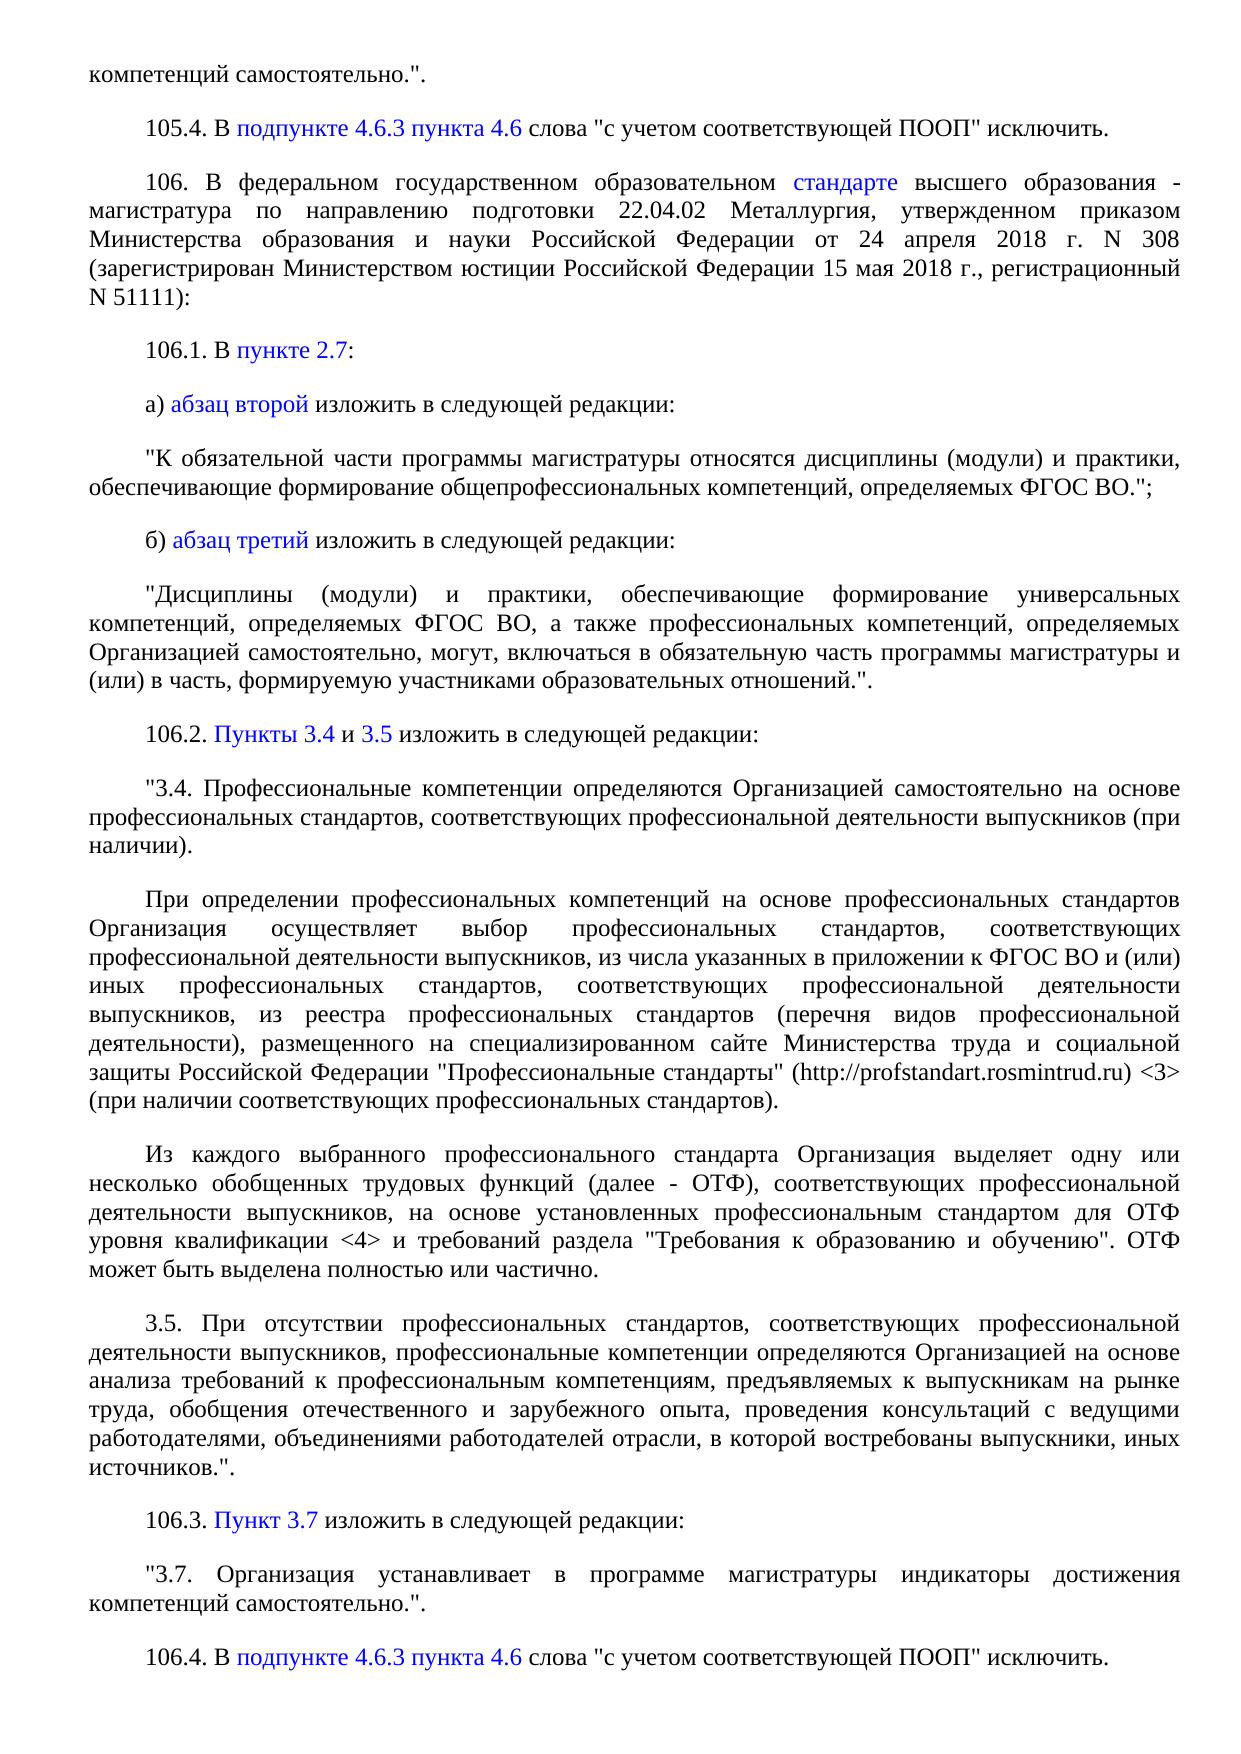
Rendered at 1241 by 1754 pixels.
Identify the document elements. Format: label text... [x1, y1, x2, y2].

text 106.1. В пункте 2.7: [89, 335, 1181, 364]
text "Дисциплины (модули) и практики, обеспечивающие формирование универсальных компетенций, определяемых ФГОС ВО, а также профессиональных компетенций, определяемых Организацией самостоятельно, могут, включаться в обязательную часть программы магистратуры и (или) в часть, формируемую участниками образовательных отношений.". [89, 579, 1181, 694]
text 105.4. В подпункте 4.6.3 пункта 4.6 слова "с учетом соответствующей ПООП" исключить. [89, 113, 1181, 142]
text 3.5. При отсутствии профессиональных стандартов, соответствующих профессиональной деятельности выпускников, профессиональные компетенции определяются Организацией на основе анализа требований к профессиональным компетенциям, предъявляемых к выпускникам на рынке труда, обобщения отечественного и зарубежного опыта, проведения консультаций с ведущими работодателями, объединениями работодателей отрасли, в которой востребованы выпускники, иных источников.". [89, 1308, 1181, 1480]
text Из каждого выбранного профессионального стандарта Организация выделяет одну или несколько обобщенных трудовых функций (далее - ОТФ), соответствующих профессиональной деятельности выпускников, на основе установленных профессиональным стандартом для ОТФ уровня квалификации <4> и требований раздела "Требования к образованию и обучению". ОТФ может быть выделена полностью или частично. [89, 1139, 1181, 1283]
text 106.3. Пункт 3.7 изложить в следующей редакции: [89, 1505, 1181, 1534]
text "3.7. Организация устанавливает в программе магистратуры индикаторы достижения компетенций самостоятельно.". [89, 1559, 1181, 1617]
text б) абзац третий изложить в следующей редакции: [89, 525, 1181, 554]
text 106.4. В подпункте 4.6.3 пункта 4.6 слова "с учетом соответствующей ПООП" исключить. [89, 1642, 1181, 1670]
text а) абзац второй изложить в следующей редакции: [89, 389, 1181, 418]
text 106. В федеральном государственном образовательном стандарте высшего образования - магистратура по направлению подготовки 22.04.02 Металлургия, утвержденном приказом Министерства образования и науки Российской Федерации от 24 апреля 2018 г. N 308 (зарегистрирован Министерством юстиции Российской Федерации 15 мая 2018 г., регистрационный N 51111): [89, 167, 1181, 310]
text 106.2. Пункты 3.4 и 3.5 изложить в следующей редакции: [89, 719, 1181, 748]
text При определении профессиональных компетенций на основе профессиональных стандартов Организация осуществляет выбор профессиональных стандартов, соответствующих профессиональной деятельности выпускников, из числа указанных в приложении к ФГОС ВО и (или) иных профессиональных стандартов, соответствующих профессиональной деятельности выпускников, из реестра профессиональных стандартов (перечня видов профессиональной деятельности), размещенного на специализированном сайте Министерства труда и социальной защиты Российской Федерации "Профессиональные стандарты" (http://profstandart.rosmintrud.ru) <3> (при наличии соответствующих профессиональных стандартов). [89, 884, 1181, 1114]
text "К обязательной части программы магистратуры относятся дисциплины (модули) и практики, обеспечивающие формирование общепрофессиональных компетенций, определяемых ФГОС ВО."; [89, 443, 1181, 500]
text "3.4. Профессиональные компетенции определяются Организацией самостоятельно на основе профессиональных стандартов, соответствующих профессиональной деятельности выпускников (при наличии). [89, 773, 1181, 859]
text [89, 59, 1181, 88]
